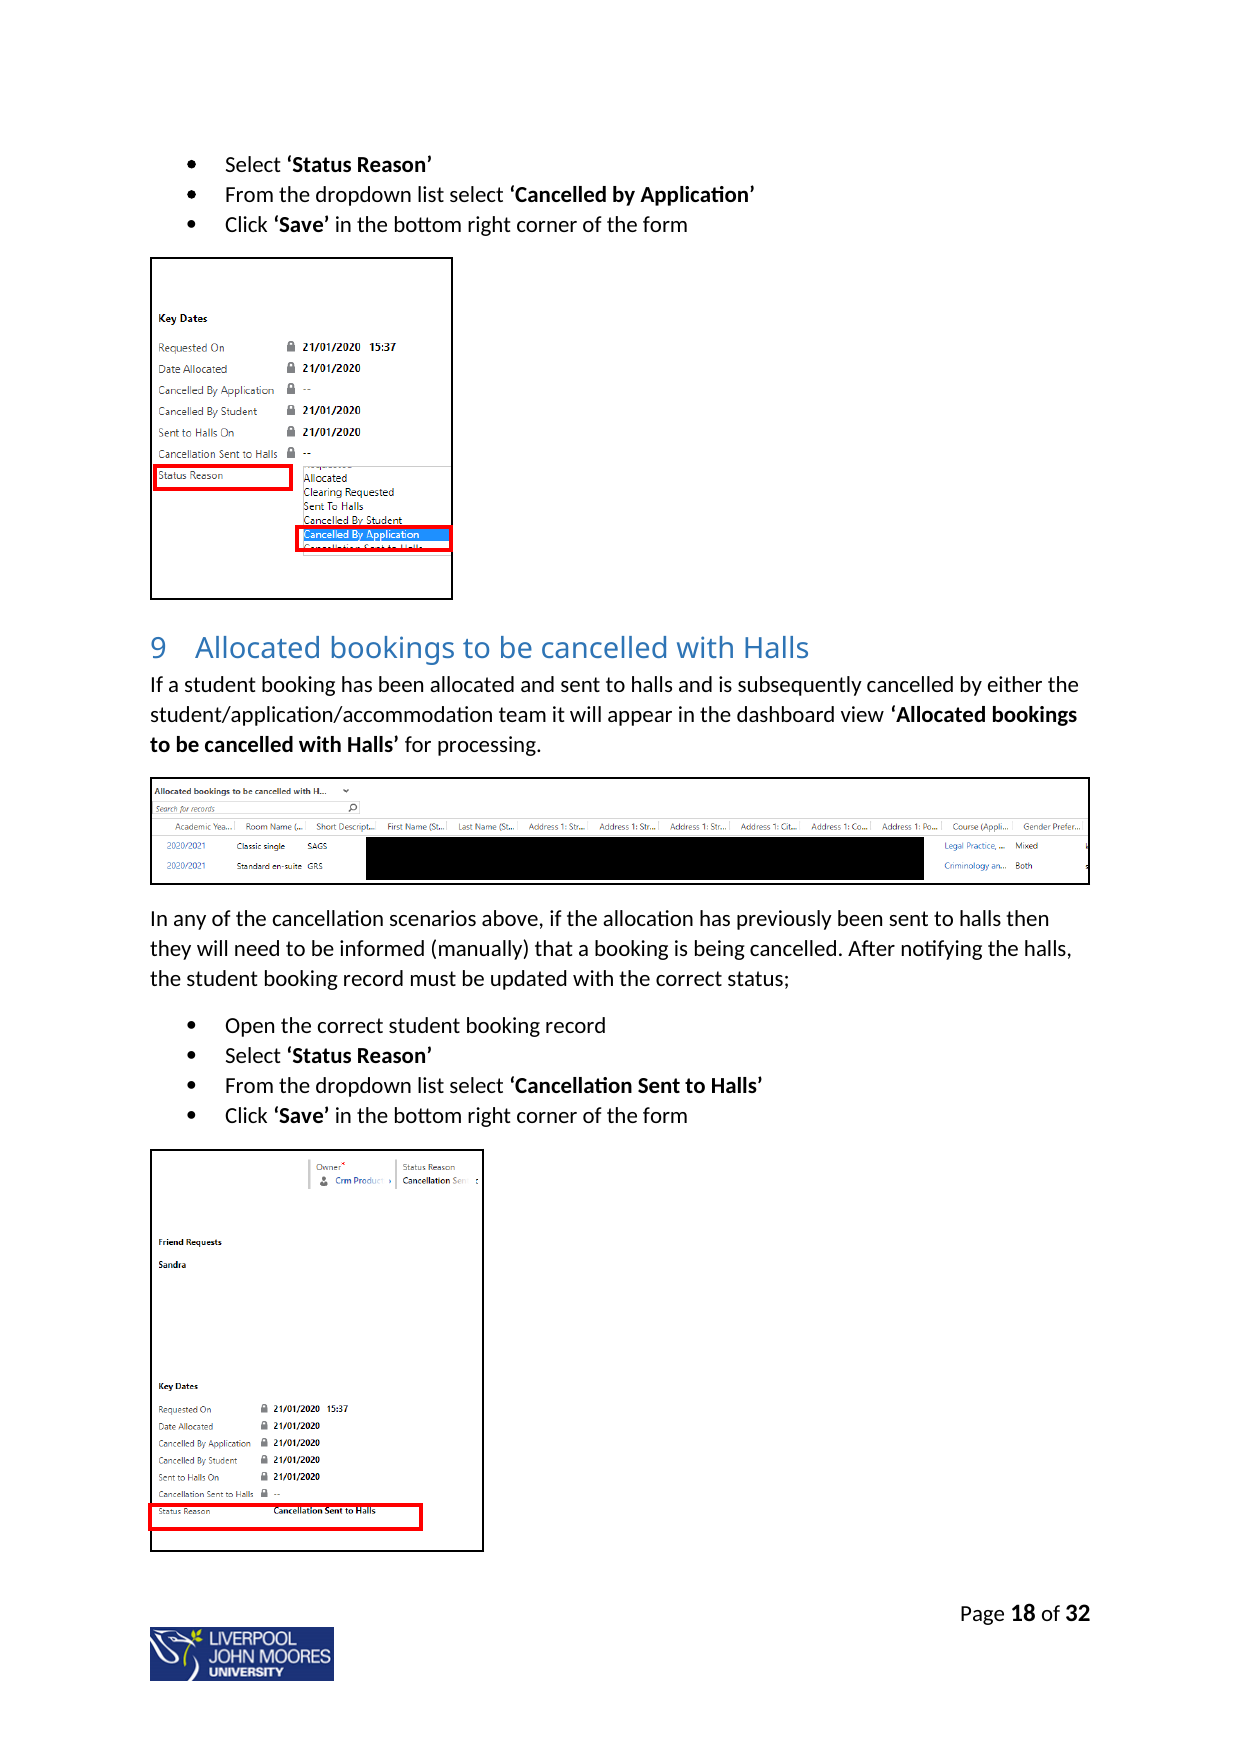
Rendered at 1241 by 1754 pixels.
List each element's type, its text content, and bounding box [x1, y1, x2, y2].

picture [299, 529, 449, 548]
list From the dropdown list select ‘Cancellation Sent to Halls’ [187, 1071, 1090, 1099]
picture [152, 259, 451, 598]
list Click ‘Save’ in the bottom right corner of the form [187, 1102, 1090, 1130]
subtitle Allocated bookings to be cancelled with Halls [150, 627, 1090, 667]
text If a student booking has been allocated and sent to halls and is subsequently cancelled by either the student/application/accommodation team it will appear in the dashboard view ‘Allocated bookings to be cancelled with Halls’ for processing. [150, 670, 1090, 758]
picture [152, 1507, 419, 1527]
list Open the correct student booking record [187, 1011, 1090, 1039]
picture [150, 1627, 334, 1681]
list Click ‘Save’ in the bottom right corner of the form [187, 210, 1090, 238]
picture [152, 779, 1088, 883]
list Select ‘Status Reason’ [187, 1041, 1090, 1069]
picture [152, 1151, 482, 1550]
list From the dropdown list select ‘Cancelled by Application’ [187, 180, 1090, 208]
list Select ‘Status Reason’ [187, 150, 1090, 178]
text In any of the cancellation scenarios above, if the allocation has previously been sent to halls then they will need to be informed (manually) that a booking is being cancelled. After notifying the halls, the student booking record must be updated with the correct status; [150, 904, 1090, 992]
